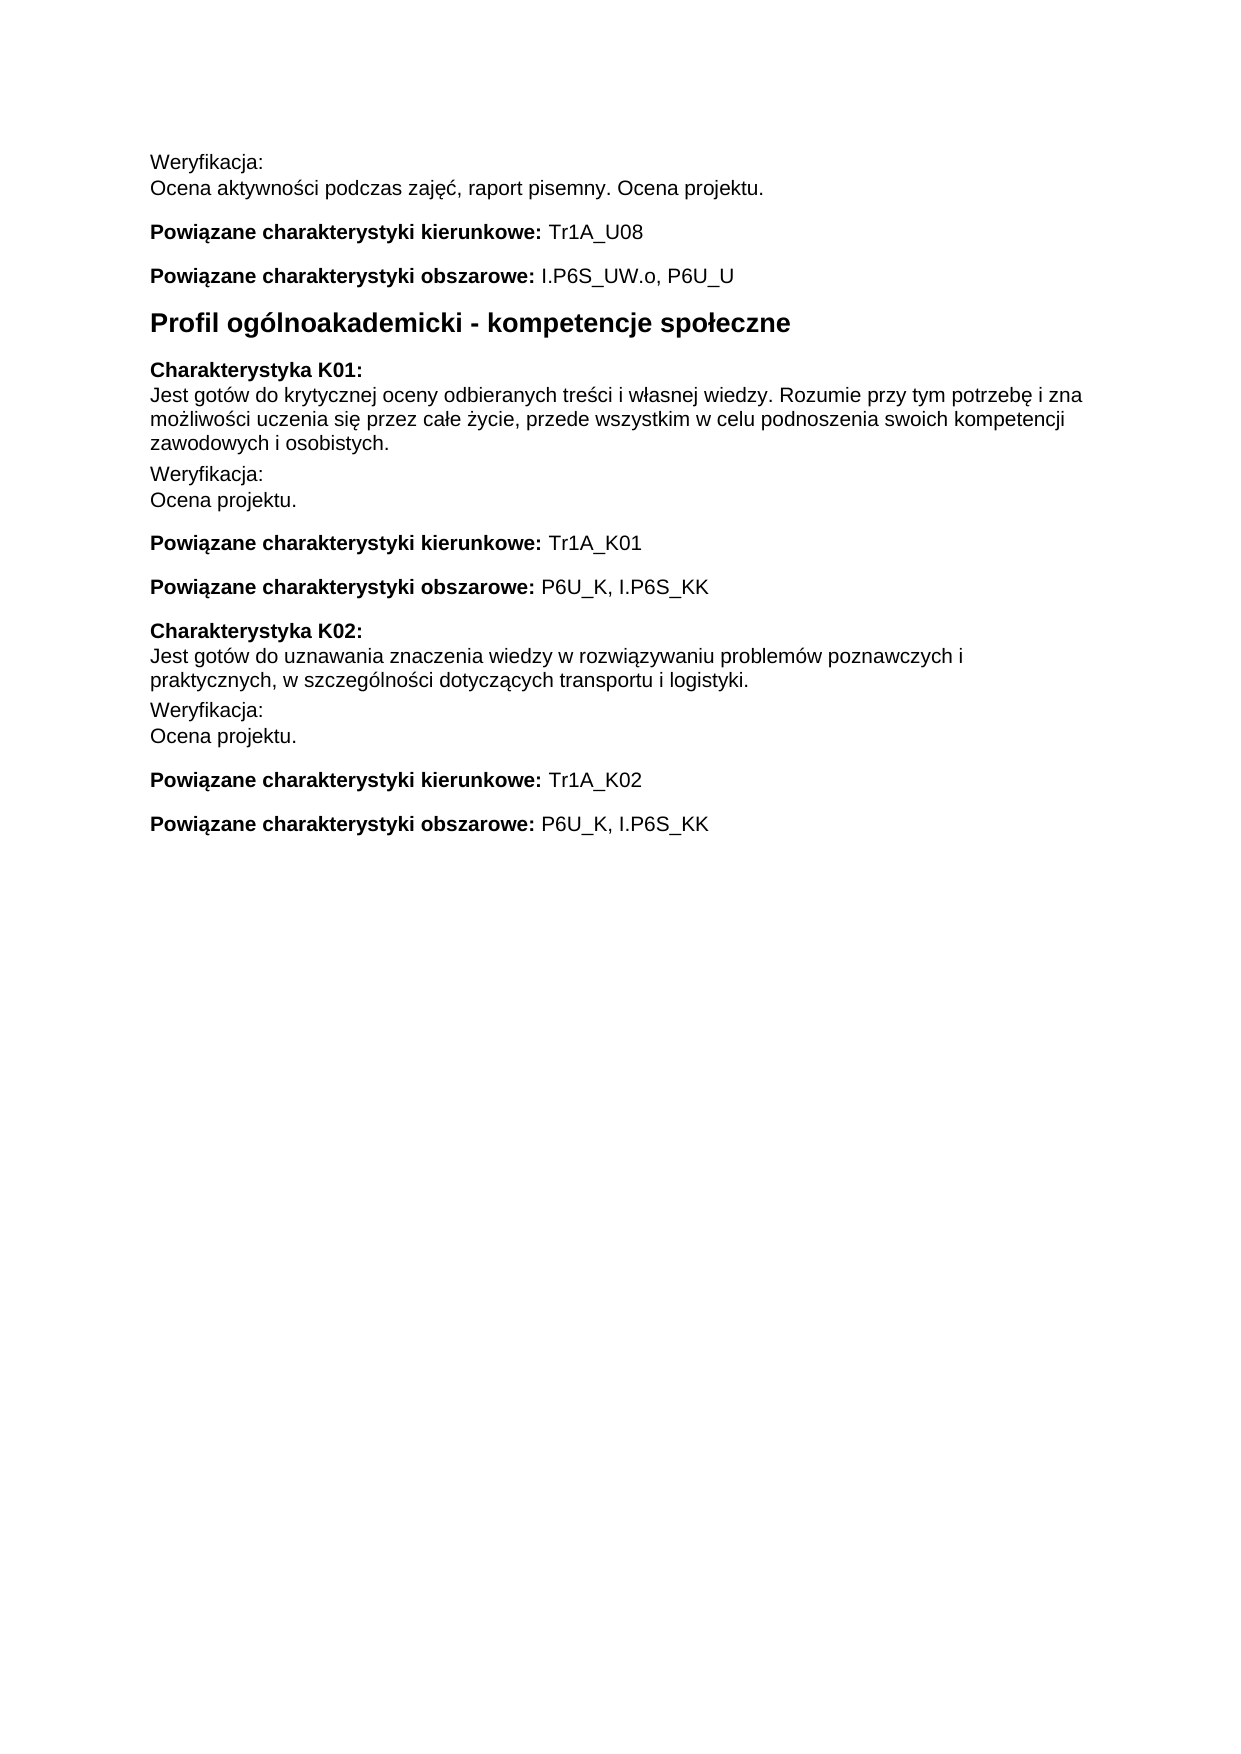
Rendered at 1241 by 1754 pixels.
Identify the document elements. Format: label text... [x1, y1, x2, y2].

text Ocena projektu. [150, 487, 1090, 511]
text Ocena aktywności podczas zajęć, raport pisemny. Ocena projektu. [150, 176, 1090, 200]
text Weryfikacja: [150, 698, 1090, 722]
text Powiązane charakterystyki kierunkowe: Tr1A_K01 [150, 531, 1090, 555]
text Weryfikacja: [150, 461, 1090, 485]
text Powiązane charakterystyki kierunkowe: Tr1A_K02 [150, 768, 1090, 792]
text Charakterystyka K01: [150, 358, 1090, 382]
text Jest gotów do krytycznej oceny odbieranych treści i własnej wiedzy. Rozumie przy tym potrzebę i zna możliwości uczenia się przez całe życie, przede wszystkim w celu podnoszenia swoich kompetencji zawodowych i osobistych. [150, 383, 1090, 455]
text Powiązane charakterystyki obszarowe: P6U_K, I.P6S_KK [150, 811, 1090, 835]
text Powiązane charakterystyki kierunkowe: Tr1A_U08 [150, 220, 1090, 244]
text Powiązane charakterystyki obszarowe: I.P6S_UW.o, P6U_U [150, 263, 1090, 287]
text Powiązane charakterystyki obszarowe: P6U_K, I.P6S_KK [150, 575, 1090, 599]
text Jest gotów do uznawania znaczenia wiedzy w rozwiązywaniu problemów poznawczych i praktycznych, w szczególności dotyczących transportu i logistyki. [150, 644, 1090, 692]
subtitle Profil ogólnoakademicki - kompetencje społeczne [150, 307, 1090, 338]
text Ocena projektu. [150, 724, 1090, 748]
text Weryfikacja: [150, 150, 1090, 174]
text Charakterystyka K02: [150, 619, 1090, 643]
